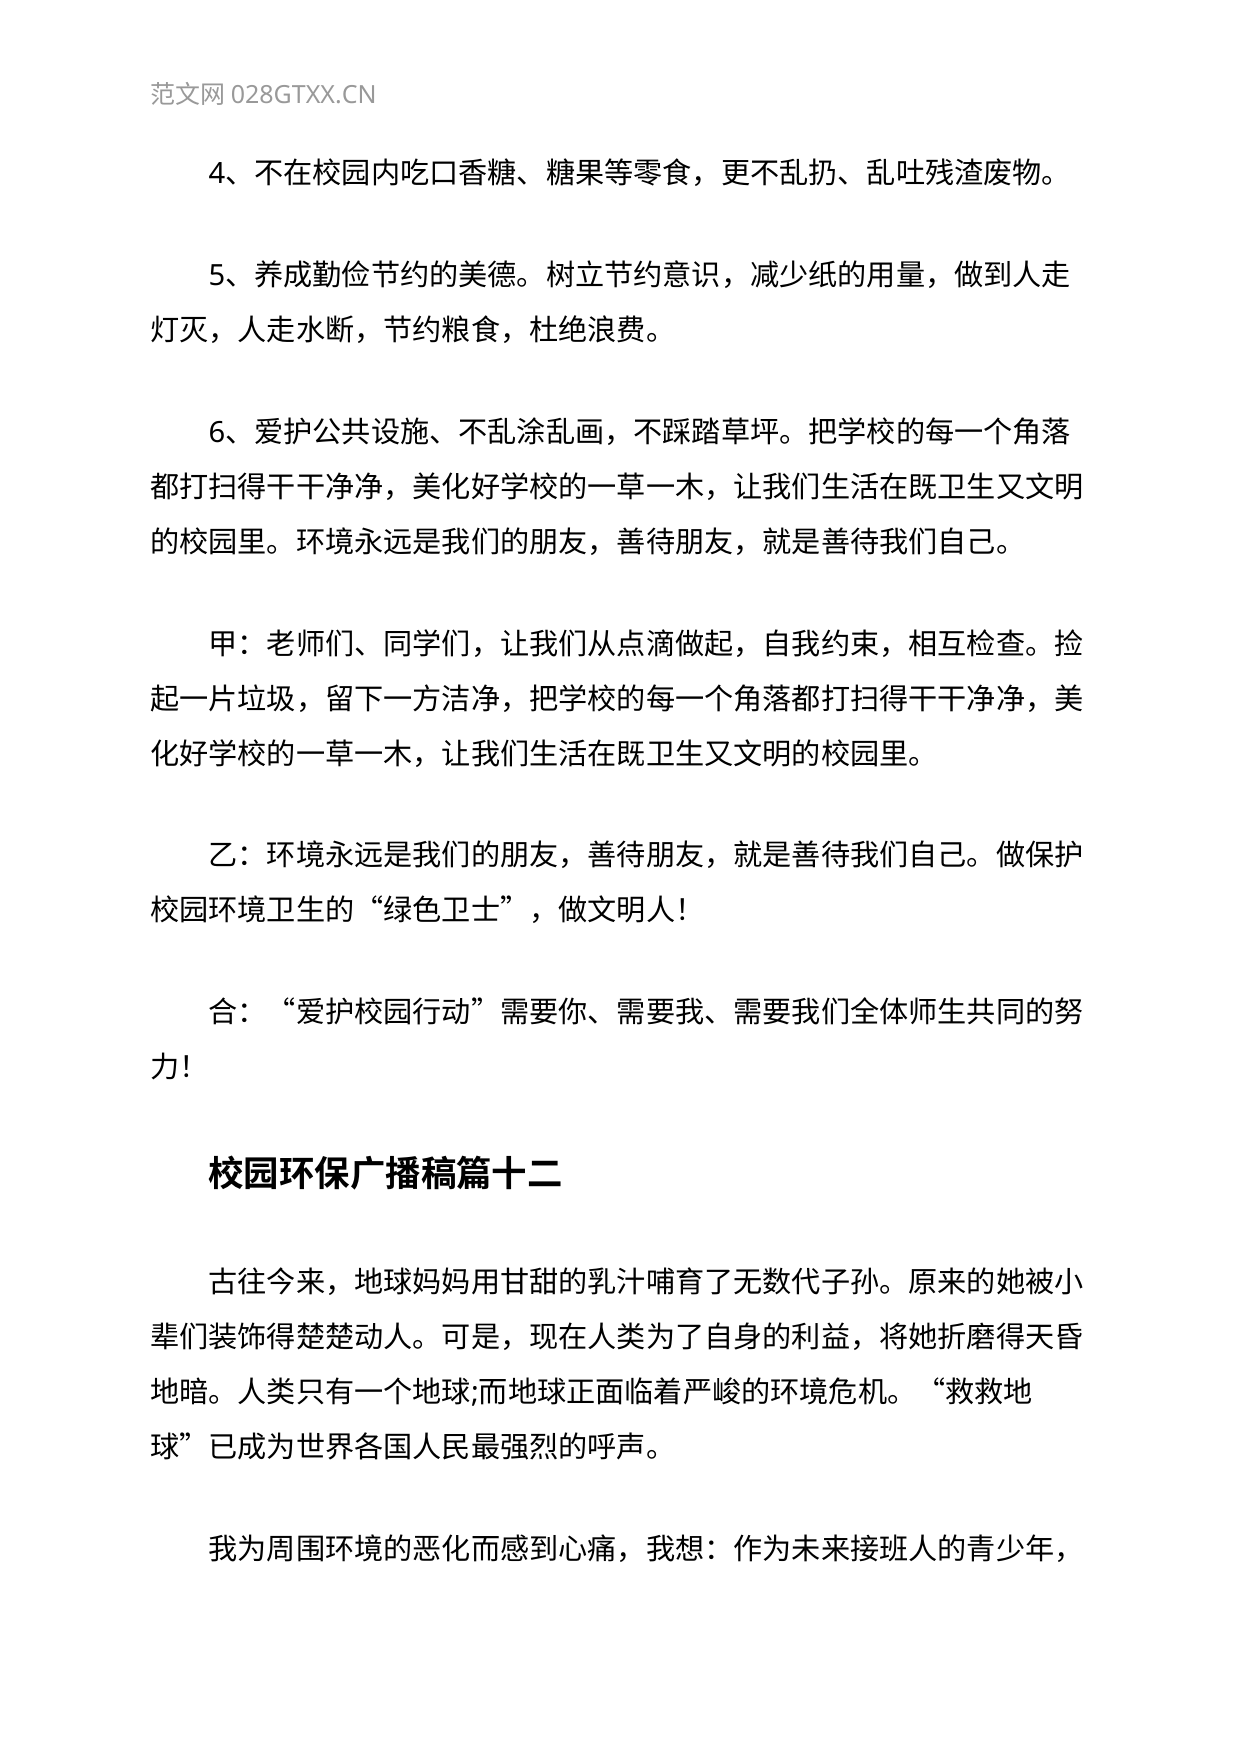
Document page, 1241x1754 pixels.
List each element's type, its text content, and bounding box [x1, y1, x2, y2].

text 校园环保广播稿篇十二 [150, 1145, 1090, 1197]
text 合：“爱护校园行动”需要你、需要我、需要我们全体师生共同的努力！ [150, 989, 1090, 1086]
text 6、爱护公共设施、不乱涂乱画，不踩踏草坪。把学校的每一个角落都打扫得干干净净，美化好学校的一草一木，让我们生活在既卫生又文明的校园里。环境永远是我们的朋友，善待朋友，就是善待我们自己。 [150, 409, 1090, 561]
text 4、不在校园内吃口香糖、糖果等零食，更不乱扔、乱吐残渣废物。 [150, 150, 1090, 192]
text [150, 1525, 1090, 1568]
text 乙：环境永远是我们的朋友，善待朋友，就是善待我们自己。做保护校园环境卫生的“绿色卫士”，做文明人！ [150, 832, 1090, 929]
text 5、养成勤俭节约的美德。树立节约意识，减少纸的用量，做到人走灯灭，人走水断，节约粮食，杜绝浪费。 [150, 252, 1090, 349]
text 古往今来，地球妈妈用甘甜的乳汁哺育了无数代子孙。原来的她被小辈们装饰得楚楚动人。可是，现在人类为了自身的利益，将她折磨得天昏地暗。人类只有一个地球;而地球正面临着严峻的环境危机。“救救地球”已成为世界各国人民最强烈的呼声。 [150, 1259, 1090, 1466]
text 甲：老师们、同学们，让我们从点滴做起，自我约束，相互检查。捡起一片垃圾，留下一方洁净，把学校的每一个角落都打扫得干干净净，美化好学校的一草一木，让我们生活在既卫生又文明的校园里。 [150, 620, 1090, 772]
